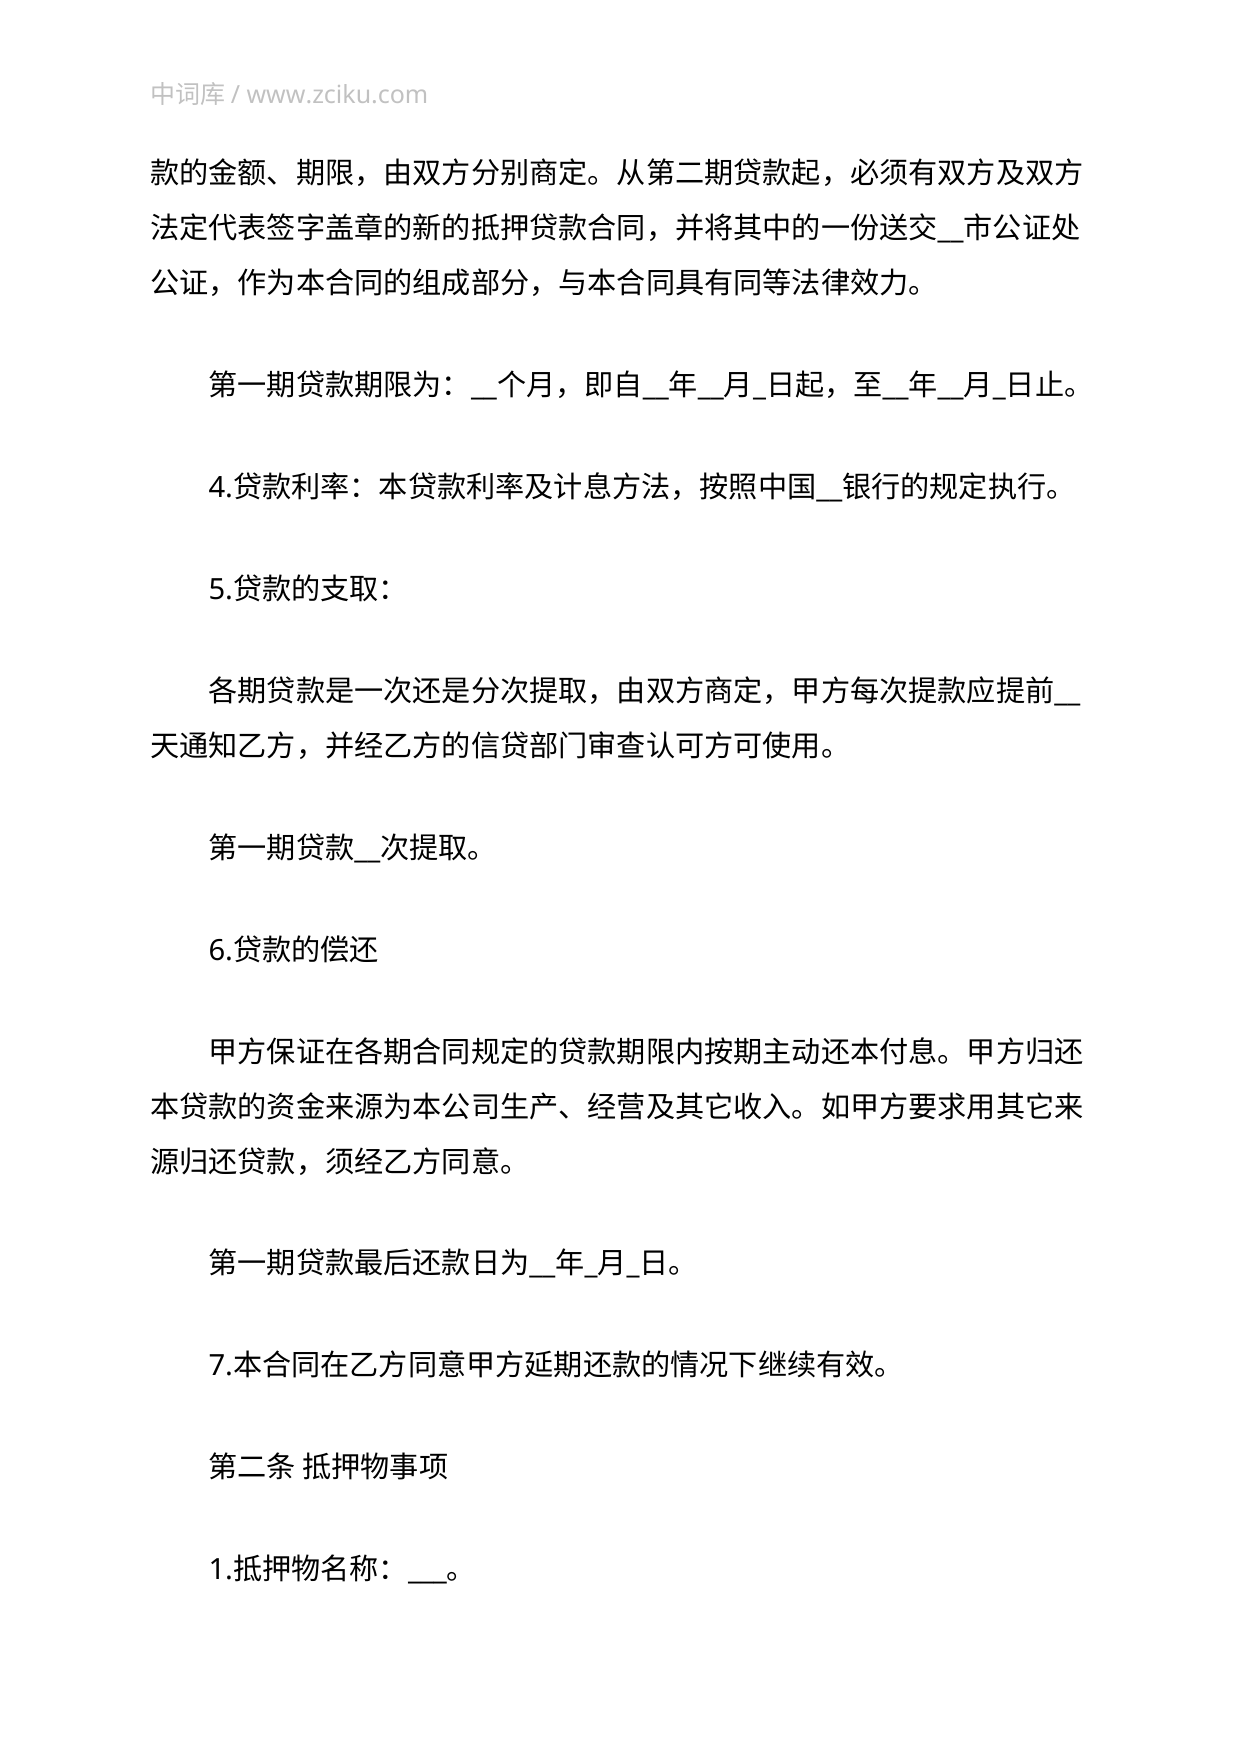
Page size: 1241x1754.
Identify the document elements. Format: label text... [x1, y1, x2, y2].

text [150, 150, 1090, 302]
text 各期贷款是一次还是分次提取，由双方商定，甲方每次提款应提前__天通知乙方，并经乙方的信贷部门审查认可方可使用。 [150, 668, 1090, 765]
text 6.贷款的偿还 [150, 926, 1090, 969]
text 第一期贷款__次提取。 [150, 824, 1090, 867]
text 甲方保证在各期合同规定的贷款期限内按期主动还本付息。甲方归还本贷款的资金来源为本公司生产、经营及其它收入。如甲方要求用其它来源归还贷款，须经乙方同意。 [150, 1028, 1090, 1180]
text 第一期贷款期限为：__个月，即自__年__月_日起，至__年__月_日止。 [150, 362, 1090, 404]
text 5.贷款的支取： [150, 566, 1090, 608]
text 4.贷款利率：本贷款利率及计息方法，按照中国__银行的规定执行。 [150, 464, 1090, 506]
text 第二条 抵押物事项 [150, 1444, 1090, 1486]
text 1.抵押物名称：___。 [150, 1546, 1090, 1588]
text 7.本合同在乙方同意甲方延期还款的情况下继续有效。 [150, 1342, 1090, 1384]
text 第一期贷款最后还款日为__年_月_日。 [150, 1240, 1090, 1282]
